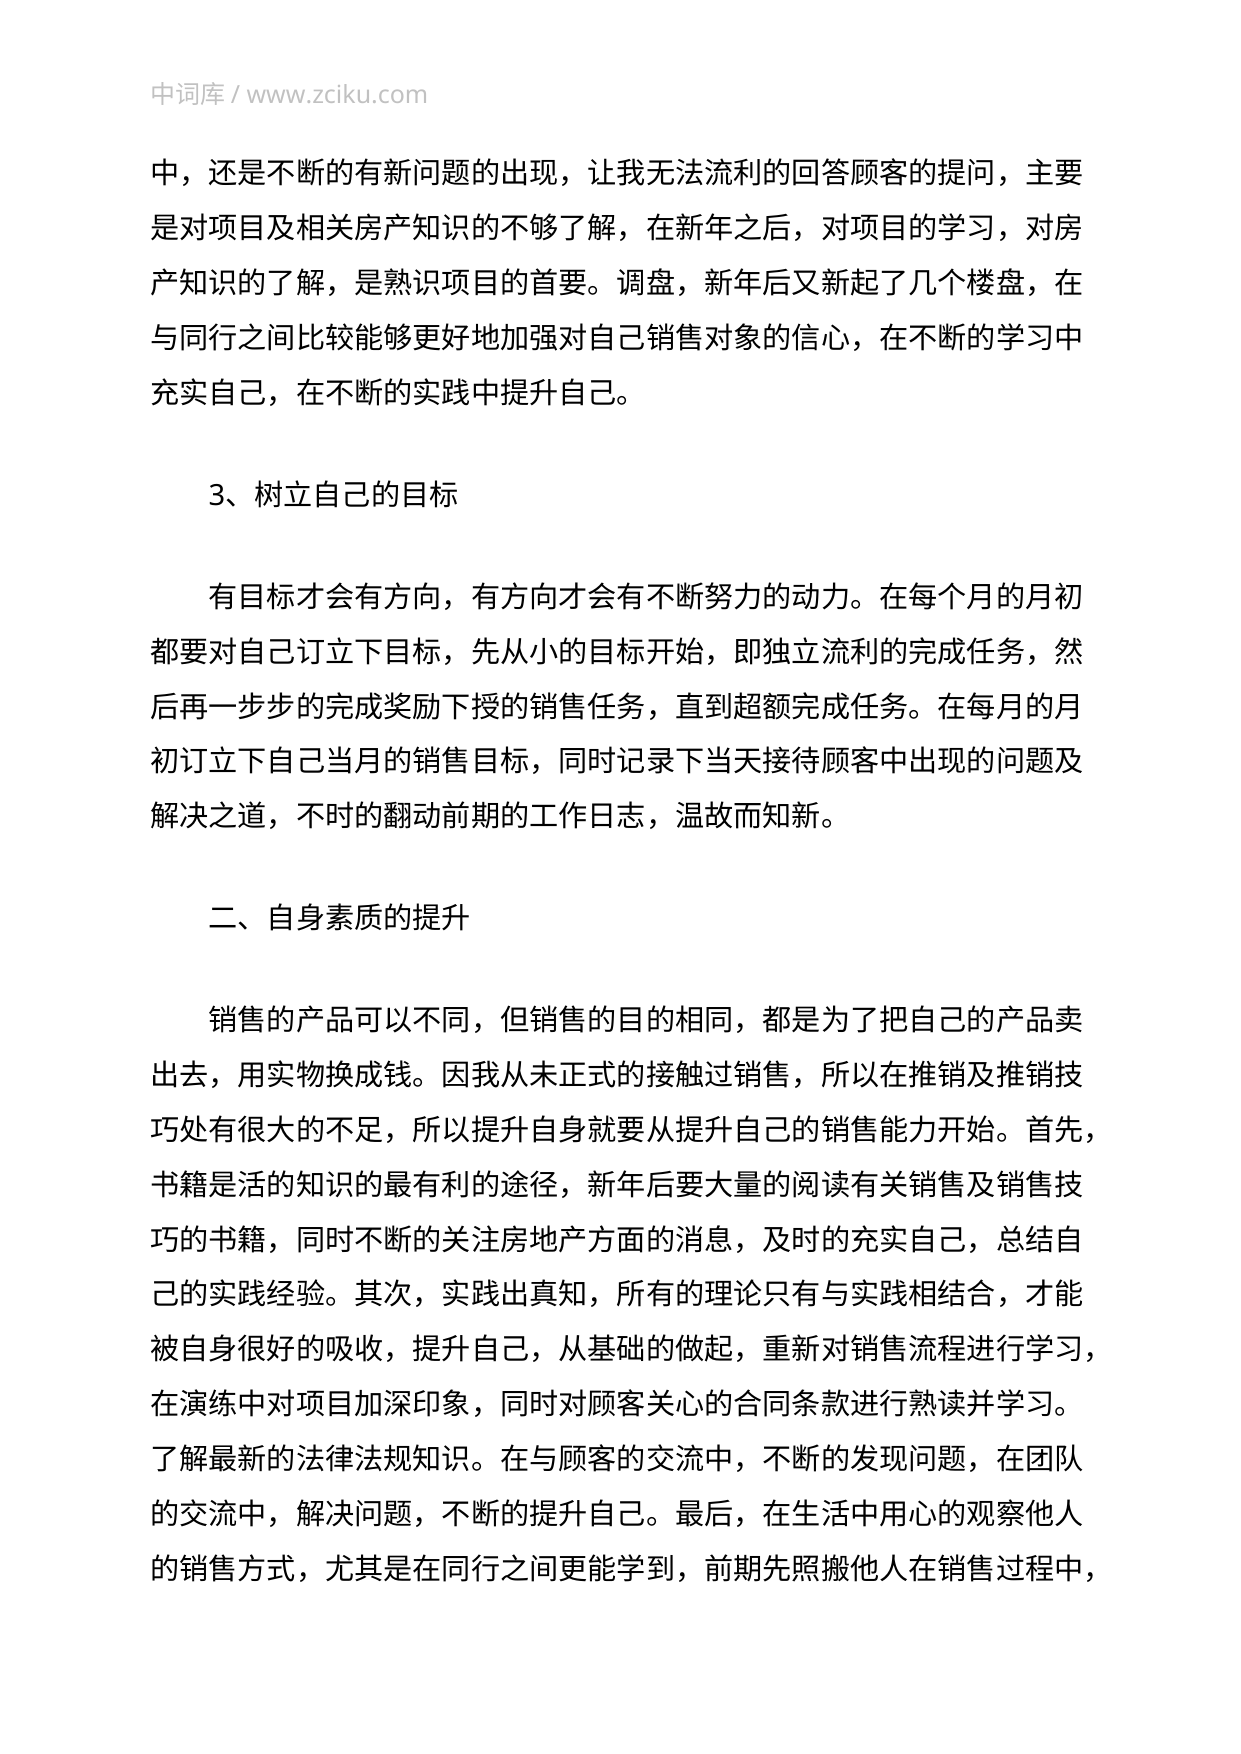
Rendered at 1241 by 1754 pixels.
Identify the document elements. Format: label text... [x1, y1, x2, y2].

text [150, 996, 1090, 1588]
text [150, 150, 1090, 412]
text 二、自身素质的提升 [150, 895, 1090, 937]
text 3、树立自己的目标 [150, 471, 1090, 514]
text 有目标才会有方向，有方向才会有不断努力的动力。在每个月的月初都要对自己订立下目标，先从小的目标开始，即独立流利的完成任务，然后再一步步的完成奖励下授的销售任务，直到超额完成任务。在每月的月初订立下自己当月的销售目标，同时记录下当天接待顾客中出现的问题及解决之道，不时的翻动前期的工作日志，温故而知新。 [150, 573, 1090, 835]
